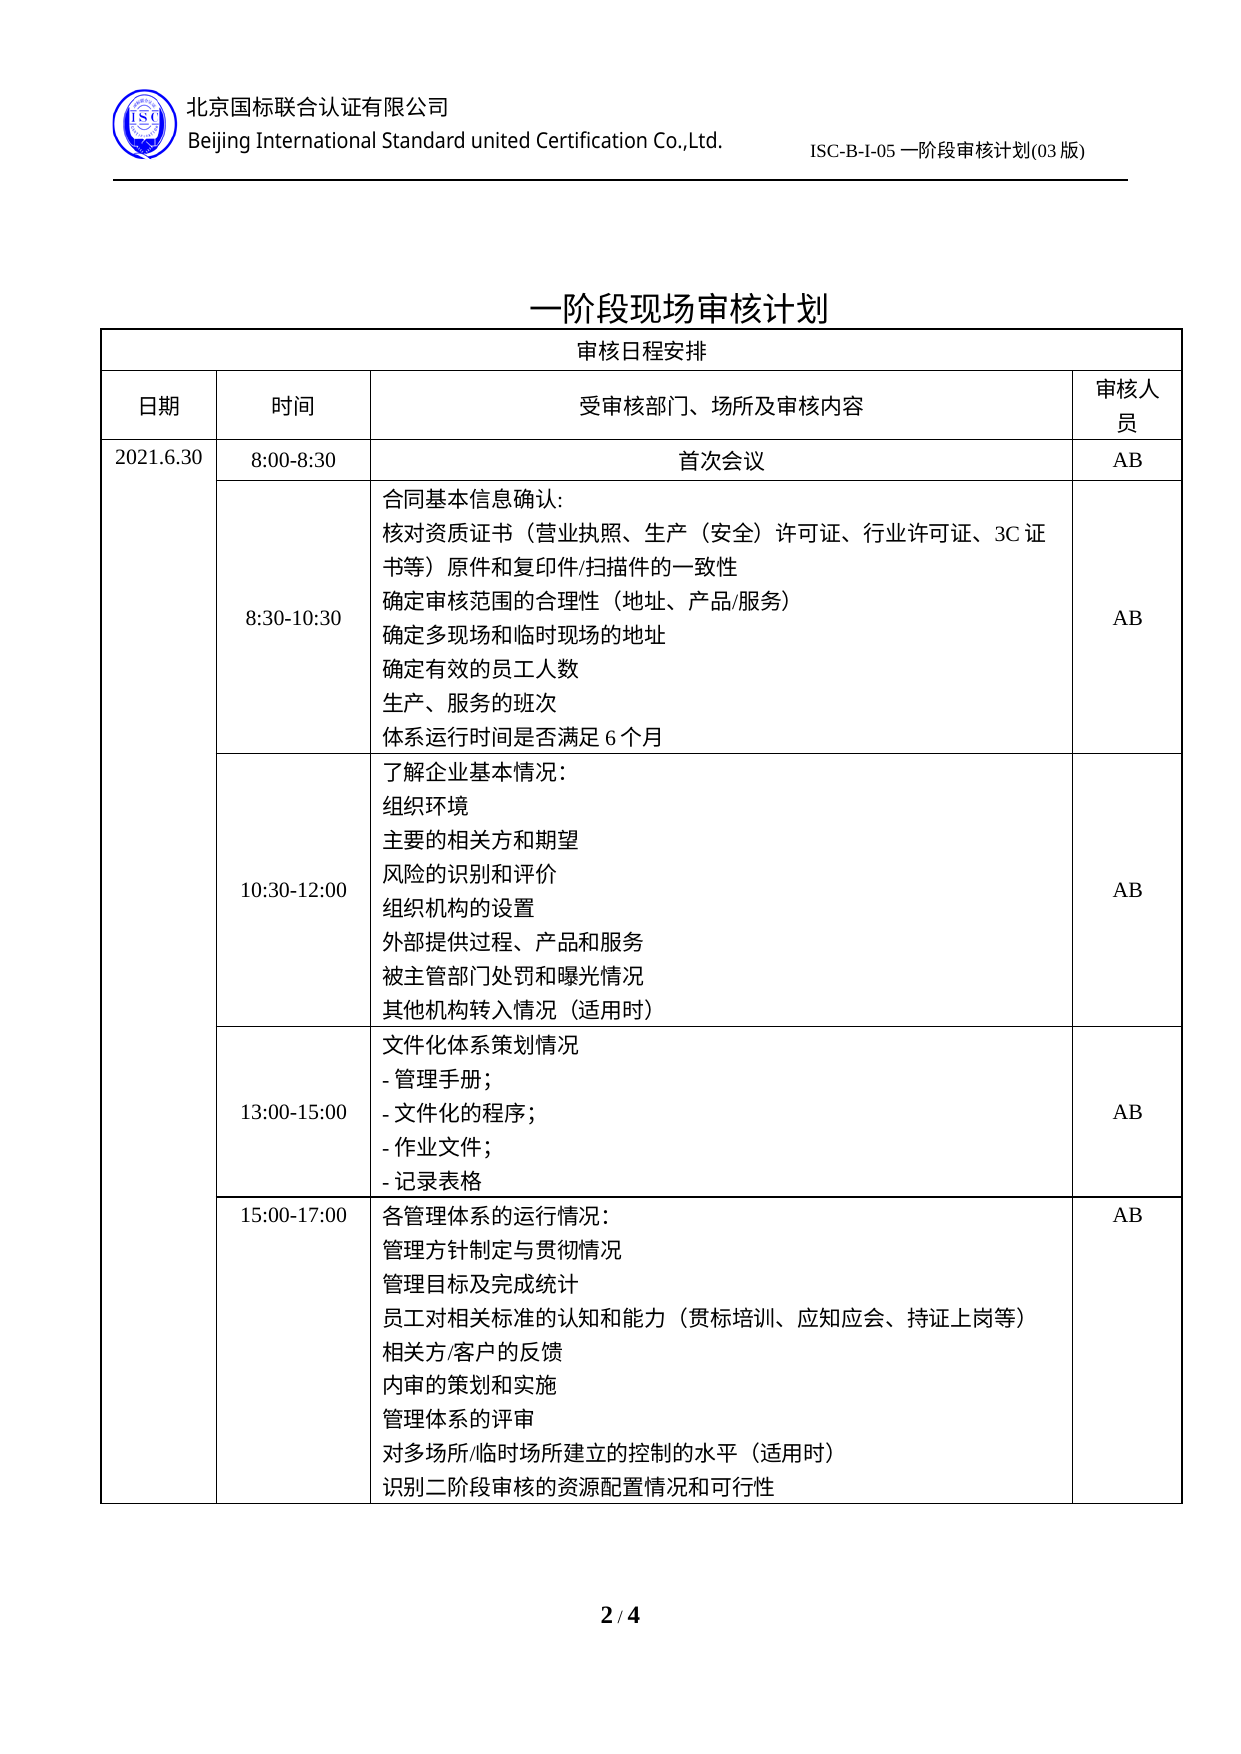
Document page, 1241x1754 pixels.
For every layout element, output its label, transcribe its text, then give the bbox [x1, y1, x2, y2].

table_cell 13:00-15:00 [217, 1027, 370, 1196]
table_cell AB [1073, 1198, 1181, 1503]
table_cell 日期 [102, 371, 216, 439]
table_cell 受审核部门、场所及审核内容 [371, 371, 1072, 439]
table_cell 各管理体系的运行情况： 管理方针制定与贯彻情况 管理目标及完成统计 员工对相关标准的认知和能力（贯标培训、应知应会、持证上岗等） 相关方/客户的反馈 内审的策划和实施 管理体系的评审 对多场所/临时场所建立的控制的水平（适用时） 识别二阶段审核的资源配置情况和可行性 [371, 1198, 1072, 1503]
table_cell AB [1073, 440, 1181, 480]
table_cell AB [1073, 1027, 1181, 1196]
table_cell 15:00-17:00 [217, 1198, 370, 1503]
table_cell 8:30-10:30 [217, 481, 370, 753]
table_cell AB [1073, 754, 1181, 1026]
table_cell 2021.6.30 2021.7.1 [102, 440, 216, 1503]
table_cell 10:30-12:00 [217, 754, 370, 1026]
table_cell 时间 [217, 371, 370, 439]
table_cell 文件化体系策划情况 - 管理手册； - 文件化的程序； - 作业文件； - 记录表格 [371, 1027, 1072, 1196]
table_cell 审核人员 [1073, 371, 1181, 439]
table_cell 8:00-8:30 [217, 440, 370, 480]
text 一阶段现场审核计划 [112, 295, 1128, 328]
picture [112, 89, 180, 158]
table_header 审核日程安排 [102, 330, 1181, 370]
table_cell 首次会议 [371, 440, 1072, 480]
table_cell AB [1073, 481, 1181, 753]
table_cell 合同基本信息确认: 核对资质证书（营业执照、生产（安全）许可证、行业许可证、3C证书等）原件和复印件/扫描件的一致性 确定审核范围的合理性（地址、产品/服务） 确定多现场和临时现场的地址 确定有效的员工人数 生产、服务的班次 体系运行时间是否满足6个月 [371, 481, 1072, 753]
table_cell 了解企业基本情况： 组织环境 主要的相关方和期望 风险的识别和评价 组织机构的设置 外部提供过程、产品和服务 被主管部门处罚和曝光情况 其他机构转入情况（适用时） [371, 754, 1072, 1026]
